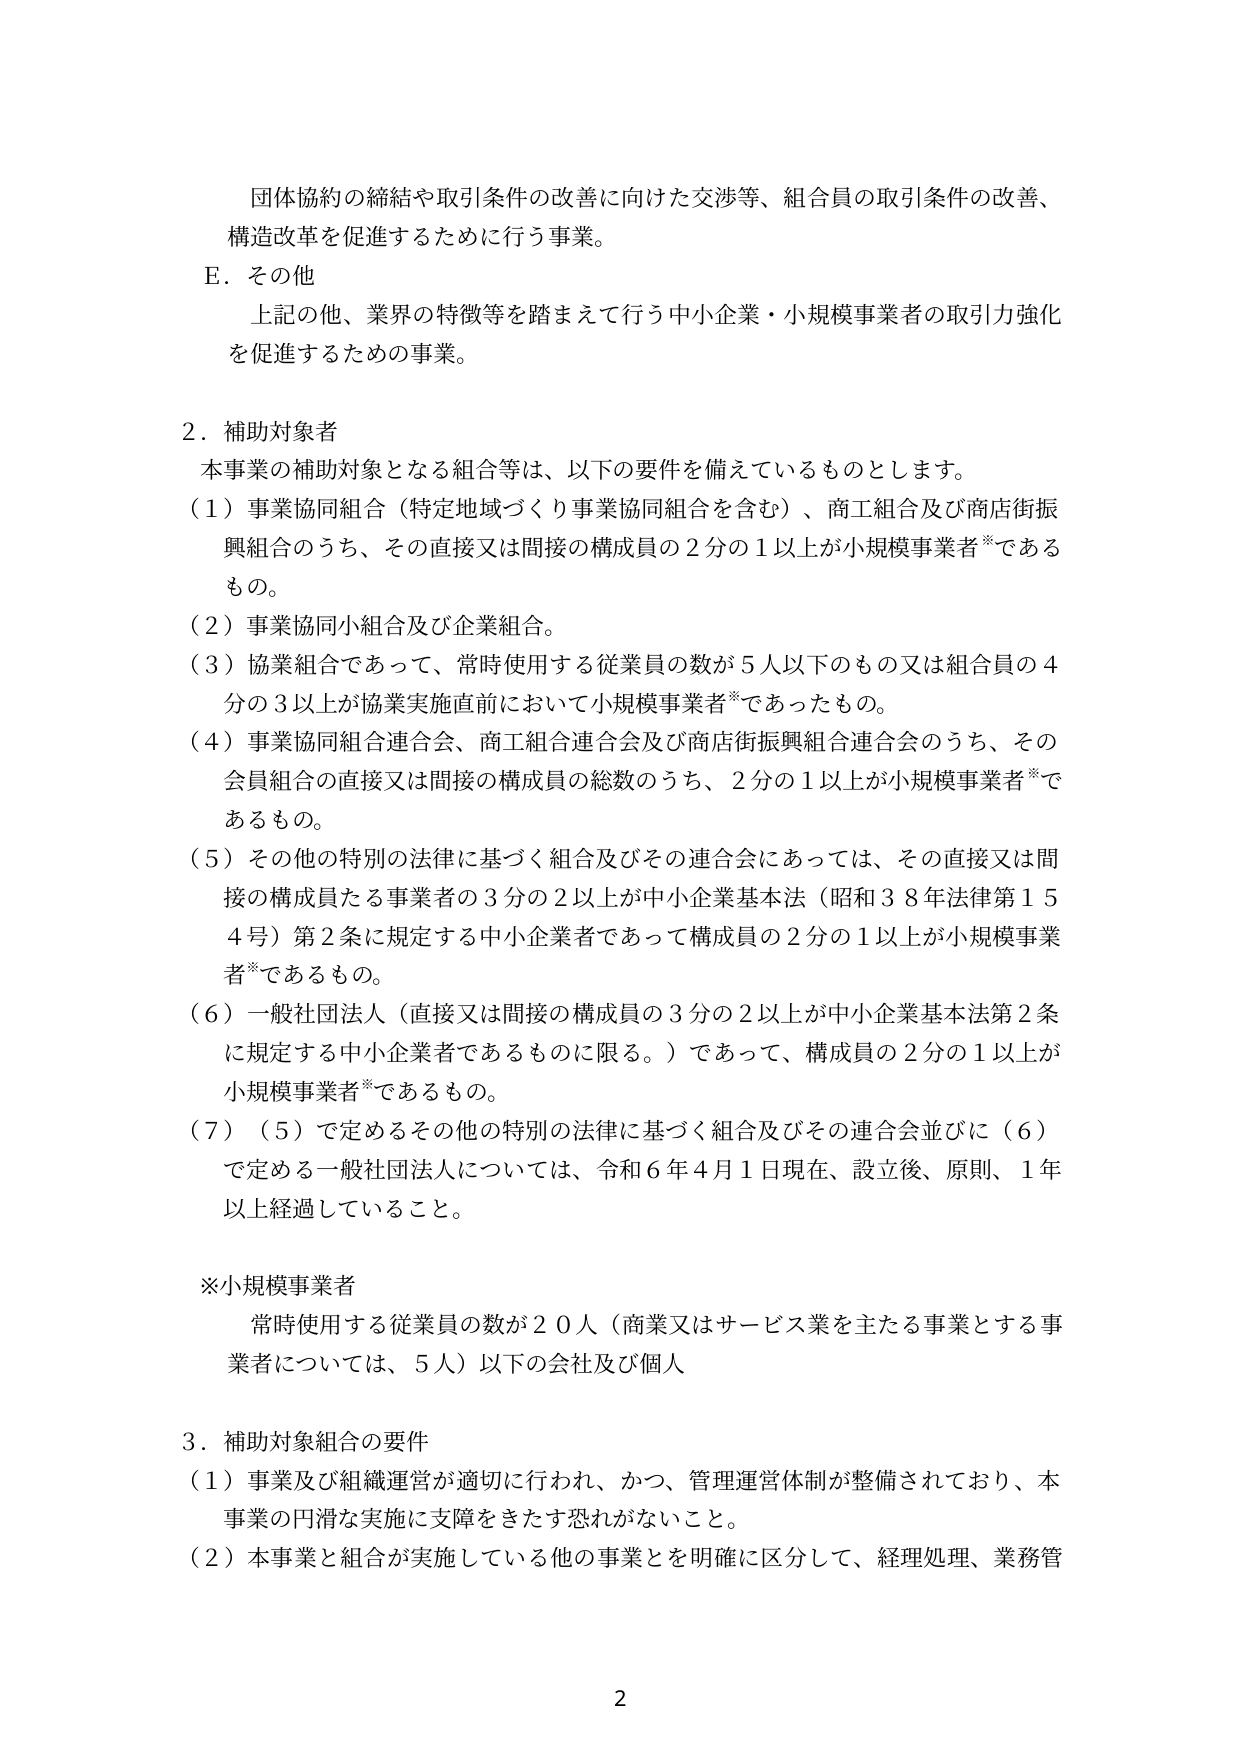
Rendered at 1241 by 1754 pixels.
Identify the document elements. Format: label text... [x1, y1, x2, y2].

text ２．補助対象者 [177, 411, 1063, 449]
text （１）事業及び組織運営が適切に行われ、かつ、管理運営体制が整備されており、本事業の円滑な実施に支障をきたす恐れがないこと。 [177, 1460, 1063, 1537]
text Ｅ．その他 [177, 255, 1063, 294]
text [177, 1537, 1063, 1576]
text （２）事業協同小組合及び企業組合。 [177, 605, 1063, 644]
text （３）協業組合であって、常時使用する従業員の数が５人以下のもの又は組合員の４分の３以上が協業実施直前において小規模事業者※であったもの。 [177, 644, 1063, 722]
text 団体協約の締結や取引条件の改善に向けた交渉等、組合員の取引条件の改善、構造改革を促進するために行う事業。 [227, 178, 1063, 255]
text （５）その他の特別の法律に基づく組合及びその連合会にあっては、その直接又は間接の構成員たる事業者の３分の２以上が中小企業基本法（昭和３８年法律第１５４号）第２条に規定する中小企業者であって構成員の２分の１以上が小規模事業者※であるもの。 [177, 838, 1063, 993]
text 本事業の補助対象となる組合等は、以下の要件を備えているものとします。 [177, 449, 1063, 488]
text （６）一般社団法人（直接又は間接の構成員の３分の２以上が中小企業基本法第２条に規定する中小企業者であるものに限る。）であって、構成員の２分の１以上が小規模事業者※であるもの。 [177, 993, 1063, 1110]
text （７）（５）で定めるその他の特別の法律に基づく組合及びその連合会並びに（６）で定める一般社団法人については、令和６年４月１日現在、設立後、原則、１年以上経過していること。 [177, 1110, 1063, 1227]
text ※小規模事業者 [177, 1266, 1063, 1304]
text （１）事業協同組合（特定地域づくり事業協同組合を含む）、商工組合及び商店街振興組合のうち、その直接又は間接の構成員の２分の１以上が小規模事業者※であるもの。 [177, 488, 1063, 605]
text 上記の他、業界の特徴等を踏まえて行う中小企業・小規模事業者の取引力強化を促進するための事業。 [227, 294, 1063, 372]
text ３．補助対象組合の要件 [177, 1421, 1063, 1460]
text 常時使用する従業員の数が２０人（商業又はサービス業を主たる事業とする事業者については、５人）以下の会社及び個人 [227, 1304, 1063, 1382]
text （４）事業協同組合連合会、商工組合連合会及び商店街振興組合連合会のうち、その会員組合の直接又は間接の構成員の総数のうち、２分の１以上が小規模事業者※であるもの。 [177, 722, 1063, 838]
